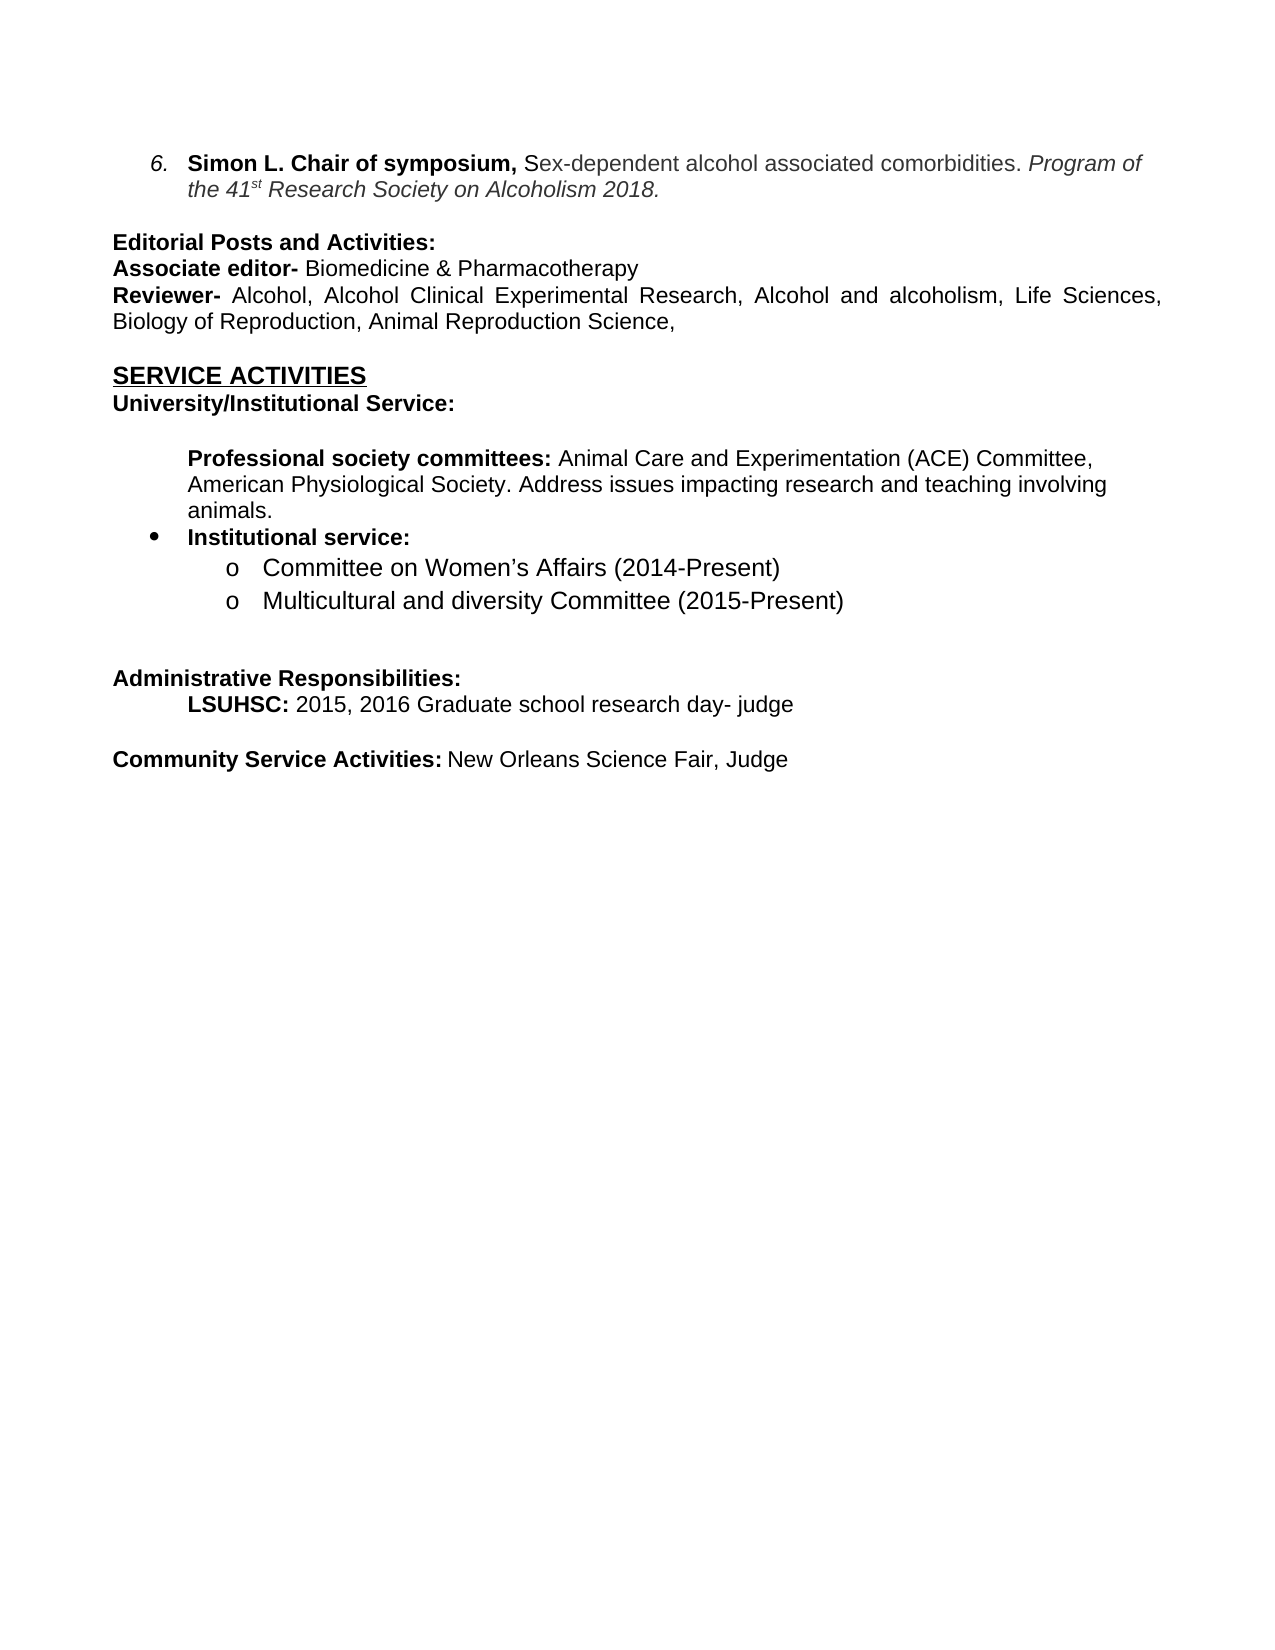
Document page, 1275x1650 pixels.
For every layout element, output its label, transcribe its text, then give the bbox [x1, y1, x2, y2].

text SERVICE ACTIVITIES [112, 361, 1162, 389]
text LSUHSC: 2015, 2016 Graduate school research day- judge [112, 691, 1162, 717]
list Simon L. Chair of symposium, Sex-dependent alcohol associated comorbidities. Program of the 41st Research Society on Alcoholism 2018. [150, 150, 539, 203]
text University/Institutional Service: [112, 389, 1162, 416]
list Simon L. Chair of symposium, Sex-dependent alcohol associated comorbidities. Program of the 41st Research Society on Alcoholism 2018. [660, 150, 1162, 203]
list Committee on Women’s Affairs (2014-Present) [225, 553, 1162, 584]
list Institutional service: [150, 524, 1162, 551]
list Multicultural and diversity Committee (2015-Present) [225, 586, 1162, 617]
text Editorial Posts and Activities: [112, 229, 1162, 255]
text Professional society committees: Animal Care and Experimentation (ACE) Committee, American Physiological Society. Address issues impacting research and teaching involving animals. [187, 445, 1162, 524]
text Administrative Responsibilities: [112, 665, 1162, 691]
text Reviewer- Alcohol, Alcohol Clinical Experimental Research, Alcohol and alcoholism, Life Sciences, Biology of Reproduction, Animal Reproduction Science, [112, 282, 1162, 334]
text Associate editor- Biomedicine & Pharmacotherapy [112, 255, 1162, 282]
text Community Service Activities: New Orleans Science Fair, Judge [112, 746, 1162, 773]
